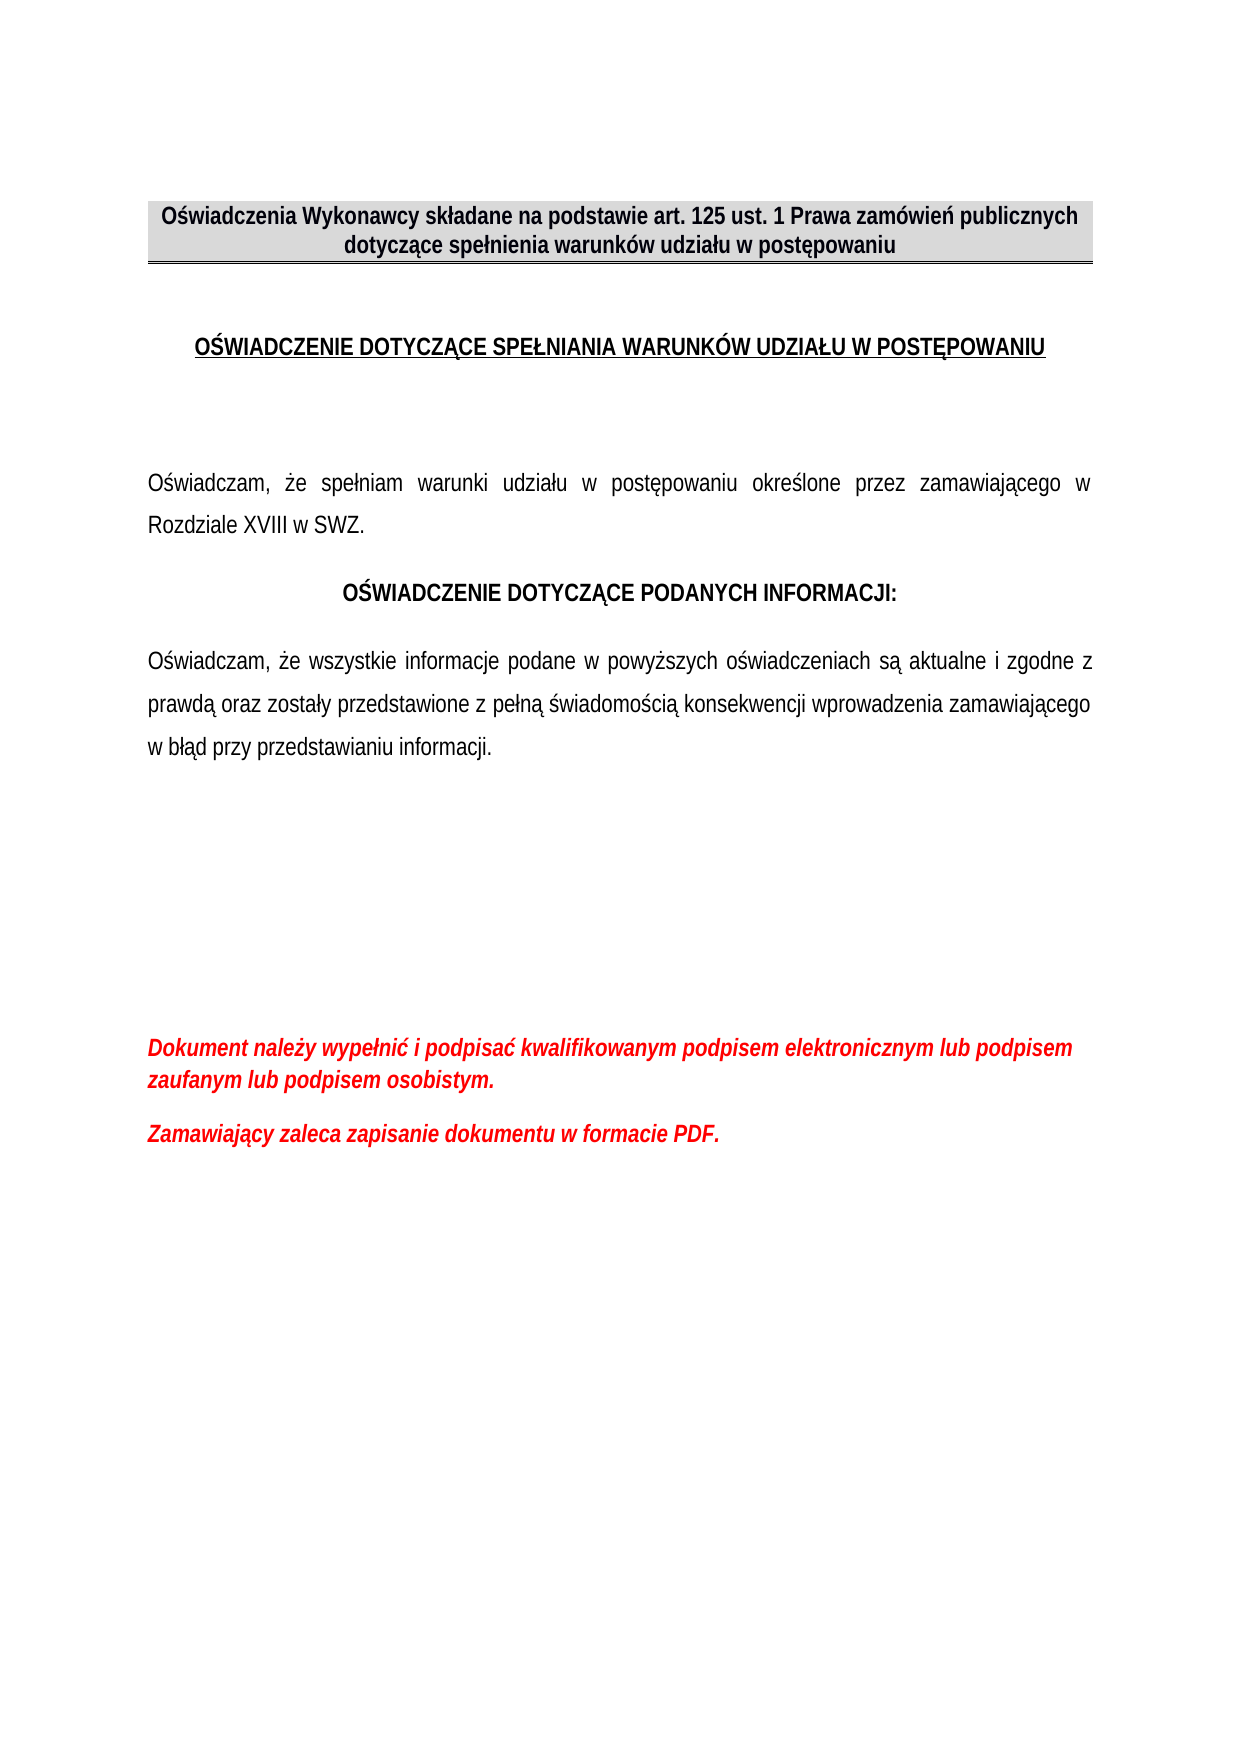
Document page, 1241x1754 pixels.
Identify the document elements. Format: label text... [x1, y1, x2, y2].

text Oświadczenia Wykonawcy składane na podstawie art. 125 ust. 1 Prawa zamówień publicznych dotyczące spełnienia warunków udziału w postępowaniu [148, 201, 1093, 261]
text OŚWIADCZENIE DOTYCZĄCE SPEŁNIANIA WARUNKÓW UDZIAŁU W POSTĘPOWANIU [148, 332, 1093, 360]
text Oświadczam, że spełniam warunki udziału w postępowaniu określone przez zamawiającego w Rozdziale XVIII w SWZ. [148, 468, 1093, 539]
text Dokument należy wypełnić i podpisać kwalifikowanym podpisem elektronicznym lub podpisem zaufanym lub podpisem osobistym. [148, 1033, 1093, 1094]
text Zamawiający zaleca zapisanie dokumentu w formacie PDF. [148, 1119, 1093, 1148]
text OŚWIADCZENIE DOTYCZĄCE PODANYCH INFORMACJI: [148, 578, 1093, 607]
text Oświadczam, że wszystkie informacje podane w powyższych oświadczeniach są aktualne i zgodne z prawdą oraz zostały przedstawione z pełną świadomością konsekwencji wprowadzenia zamawiającego w błąd przy przedstawianiu informacji. [148, 646, 1093, 761]
